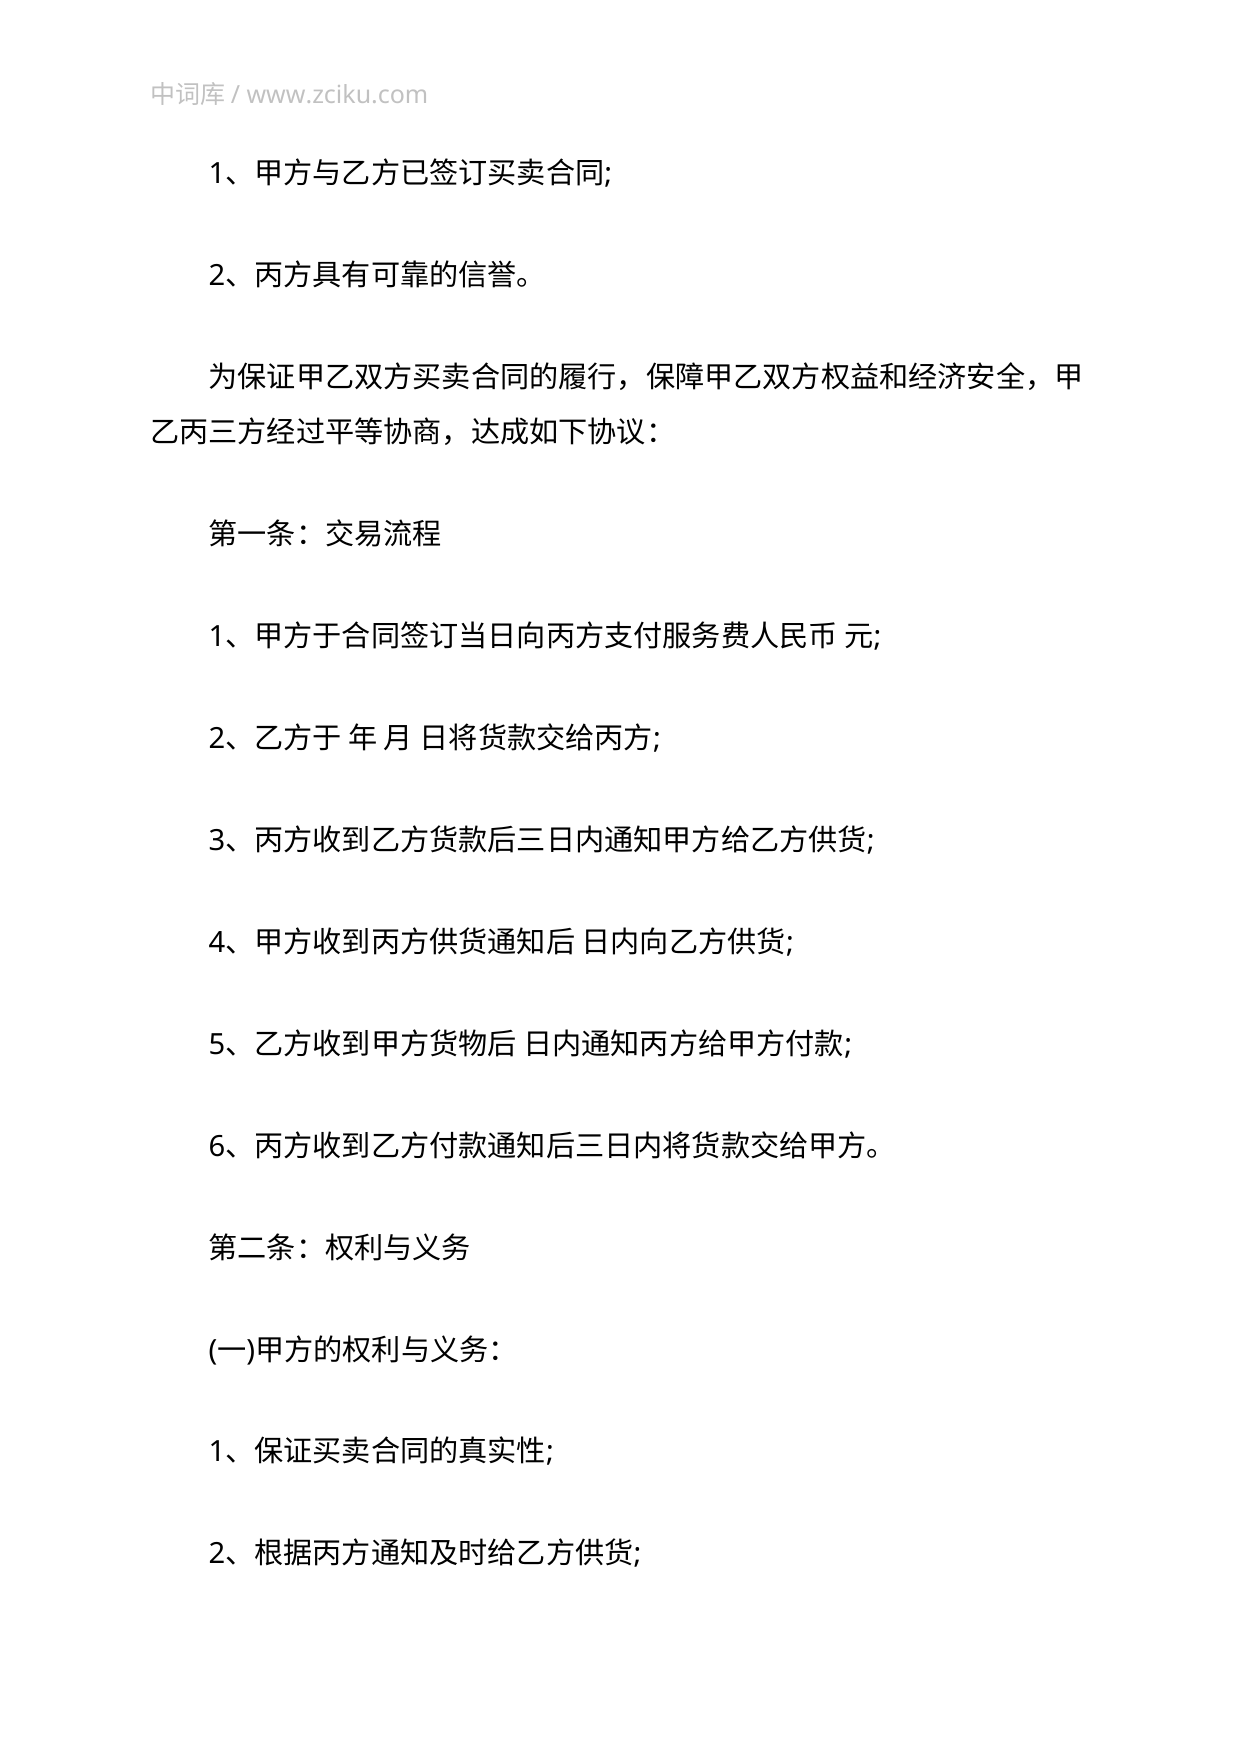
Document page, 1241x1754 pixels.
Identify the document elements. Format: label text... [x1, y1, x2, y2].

text 1、保证买卖合同的真实性; [150, 1428, 1090, 1470]
text 第二条：权利与义务 [150, 1224, 1090, 1267]
text 2、丙方具有可靠的信誉。 [150, 252, 1090, 294]
text 5、乙方收到甲方货物后 日内通知丙方给甲方付款; [150, 1020, 1090, 1063]
text 为保证甲乙双方买卖合同的履行，保障甲乙双方权益和经济安全，甲乙丙三方经过平等协商，达成如下协议： [150, 354, 1090, 451]
text (一)甲方的权利与义务： [150, 1326, 1090, 1368]
text 1、甲方与乙方已签订买卖合同; [150, 150, 1090, 192]
text 6、丙方收到乙方付款通知后三日内将货款交给甲方。 [150, 1122, 1090, 1165]
text 4、甲方收到丙方供货通知后 日内向乙方供货; [150, 918, 1090, 961]
text 第一条：交易流程 [150, 511, 1090, 553]
text 2、根据丙方通知及时给乙方供货; [150, 1530, 1090, 1572]
text 3、丙方收到乙方货款后三日内通知甲方给乙方供货; [150, 816, 1090, 859]
text 1、甲方于合同签订当日向丙方支付服务费人民币 元; [150, 612, 1090, 655]
text 2、乙方于 年 月 日将货款交给丙方; [150, 714, 1090, 757]
